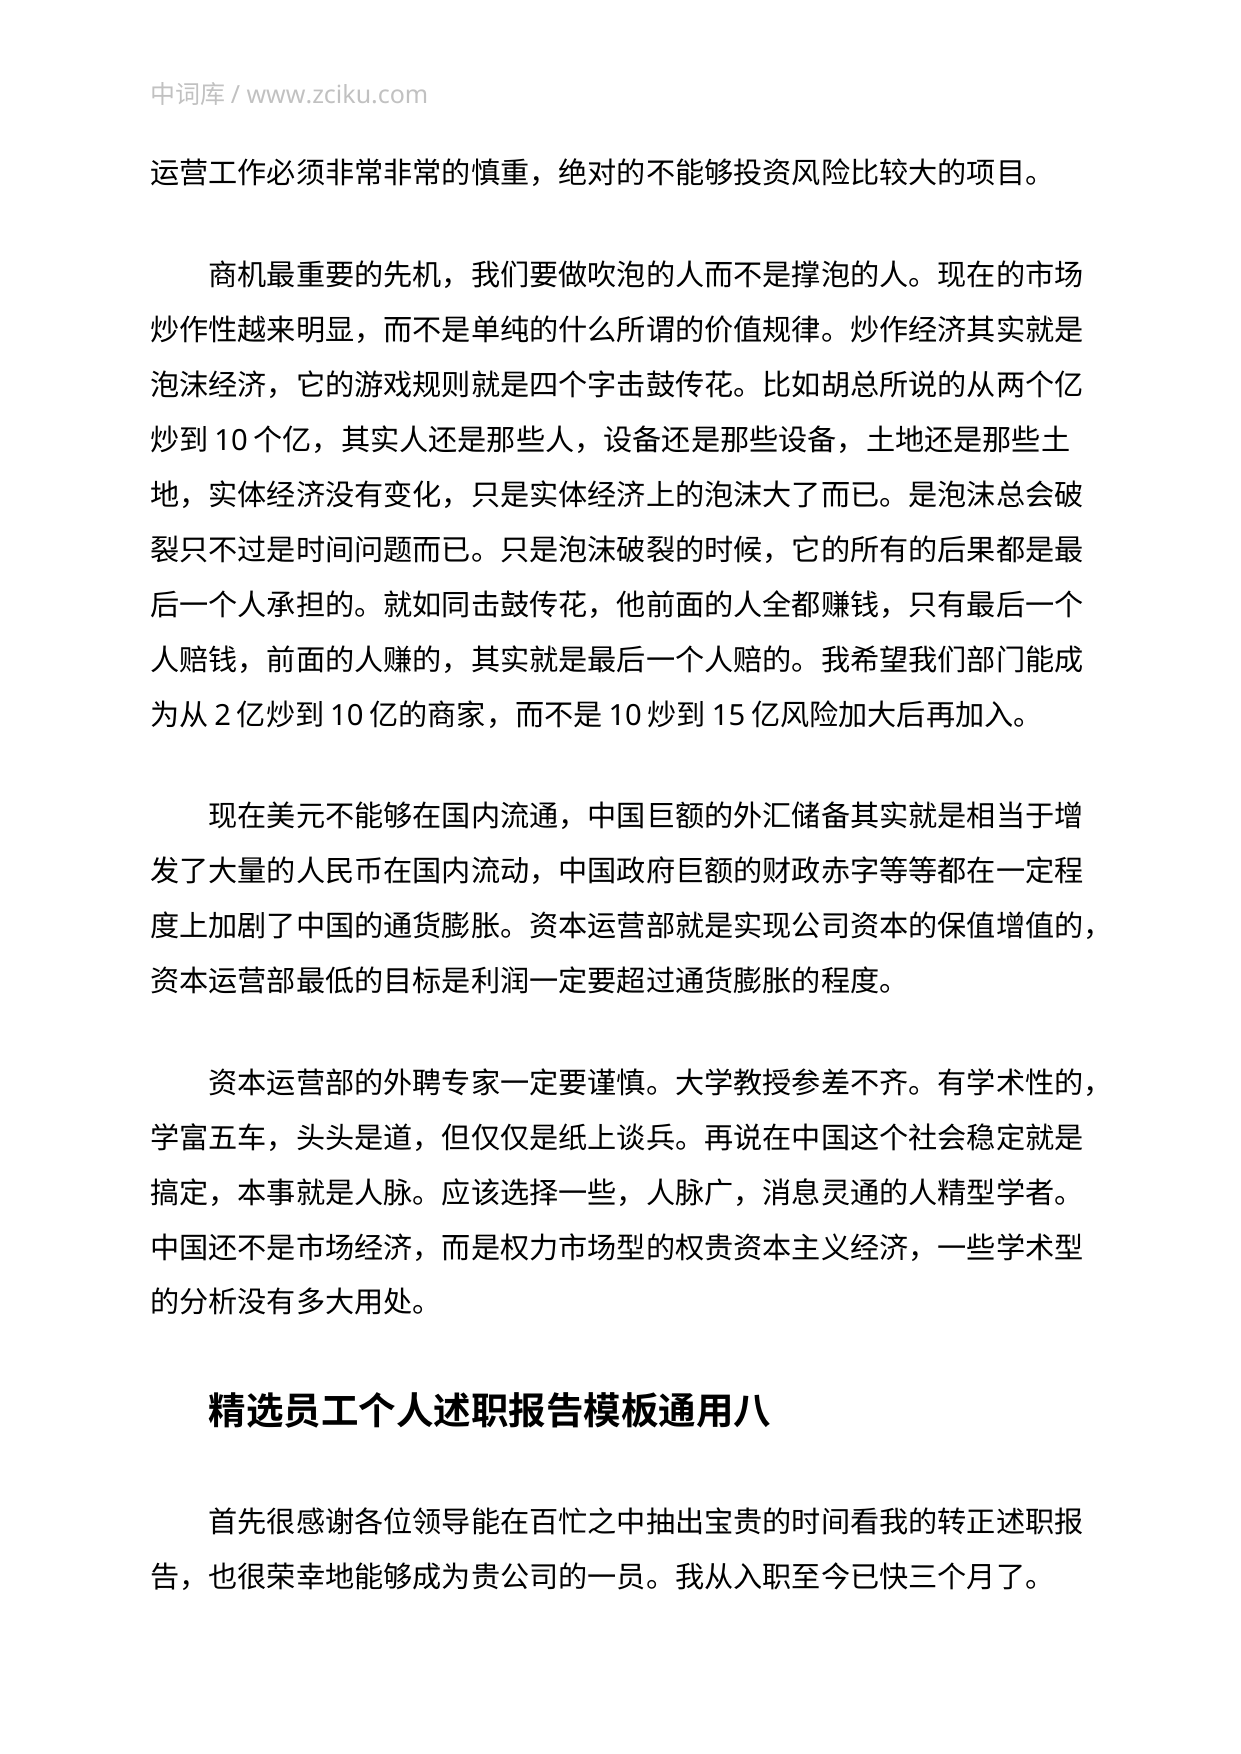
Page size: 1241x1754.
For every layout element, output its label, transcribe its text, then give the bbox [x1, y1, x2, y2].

text 资本运营部的外聘专家一定要谨慎。大学教授参差不齐。有学术性的，学富五车，头头是道，但仅仅是纸上谈兵。再说在中国这个社会稳定就是搞定，本事就是人脉。应该选择一些，人脉广，消息灵通的人精型学者。中国还不是市场经济，而是权力市场型的权贵资本主义经济，一些学术型的分析没有多大用处。 [150, 1059, 1090, 1321]
text 首先很感谢各位领导能在百忙之中抽出宝贵的时间看我的转正述职报告，也很荣幸地能够成为贵公司的一员。我从入职至今已快三个月了。 [150, 1498, 1090, 1595]
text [150, 150, 1090, 192]
text 现在美元不能够在国内流通，中国巨额的外汇储备其实就是相当于增发了大量的人民币在国内流动，中国政府巨额的财政赤字等等都在一定程度上加剧了中国的通货膨胀。资本运营部就是实现公司资本的保值增值的，资本运营部最低的目标是利润一定要超过通货膨胀的程度。 [150, 793, 1090, 1000]
text 商机最重要的先机，我们要做吹泡的人而不是撑泡的人。现在的市场炒作性越来明显，而不是单纯的什么所谓的价值规律。炒作经济其实就是泡沫经济，它的游戏规则就是四个字击鼓传花。比如胡总所说的从两个亿炒到10个亿，其实人还是那些人，设备还是那些设备，土地还是那些土地，实体经济没有变化，只是实体经济上的泡沫大了而已。是泡沫总会破裂只不过是时间问题而已。只是泡沫破裂的时候，它的所有的后果都是最后一个人承担的。就如同击鼓传花，他前面的人全都赚钱，只有最后一个人赔钱，前面的人赚的，其实就是最后一个人赔的。我希望我们部门能成为从2亿炒到10亿的商家，而不是10炒到15亿风险加大后再加入。 [150, 252, 1090, 733]
text 精选员工个人述职报告模板通用八 [150, 1381, 1090, 1435]
